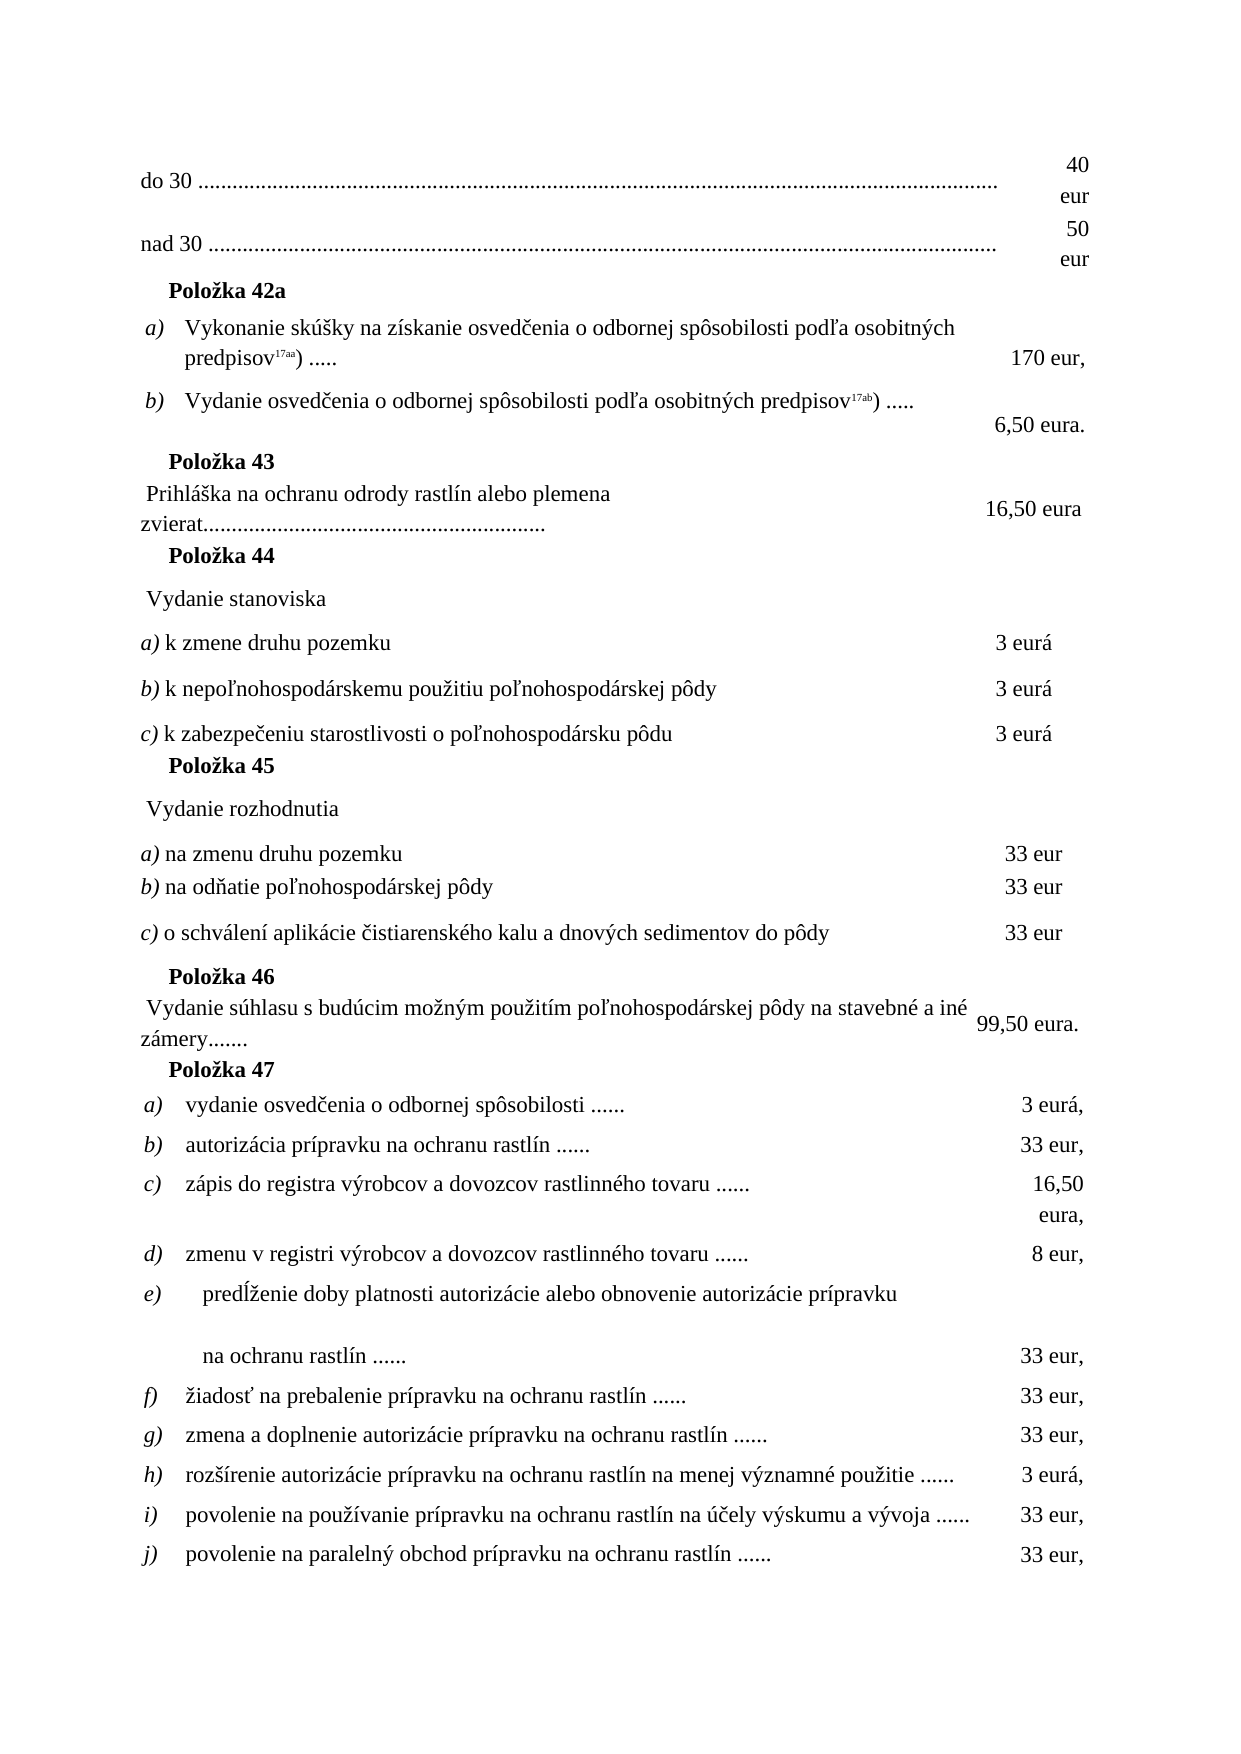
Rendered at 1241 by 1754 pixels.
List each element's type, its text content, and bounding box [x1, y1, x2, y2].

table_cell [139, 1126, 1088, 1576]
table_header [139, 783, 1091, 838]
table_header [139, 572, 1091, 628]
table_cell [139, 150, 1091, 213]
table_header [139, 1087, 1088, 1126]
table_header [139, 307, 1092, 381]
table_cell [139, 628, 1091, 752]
text Položka 47 [162, 1056, 1090, 1083]
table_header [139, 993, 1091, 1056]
text Položka 42a [162, 277, 1090, 303]
text Položka 45 [162, 752, 1090, 778]
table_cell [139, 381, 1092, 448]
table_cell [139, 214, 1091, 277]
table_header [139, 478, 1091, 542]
text Položka 43 [162, 448, 1090, 474]
text Položka 46 [162, 963, 1090, 989]
text Položka 44 [162, 542, 1090, 568]
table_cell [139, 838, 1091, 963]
